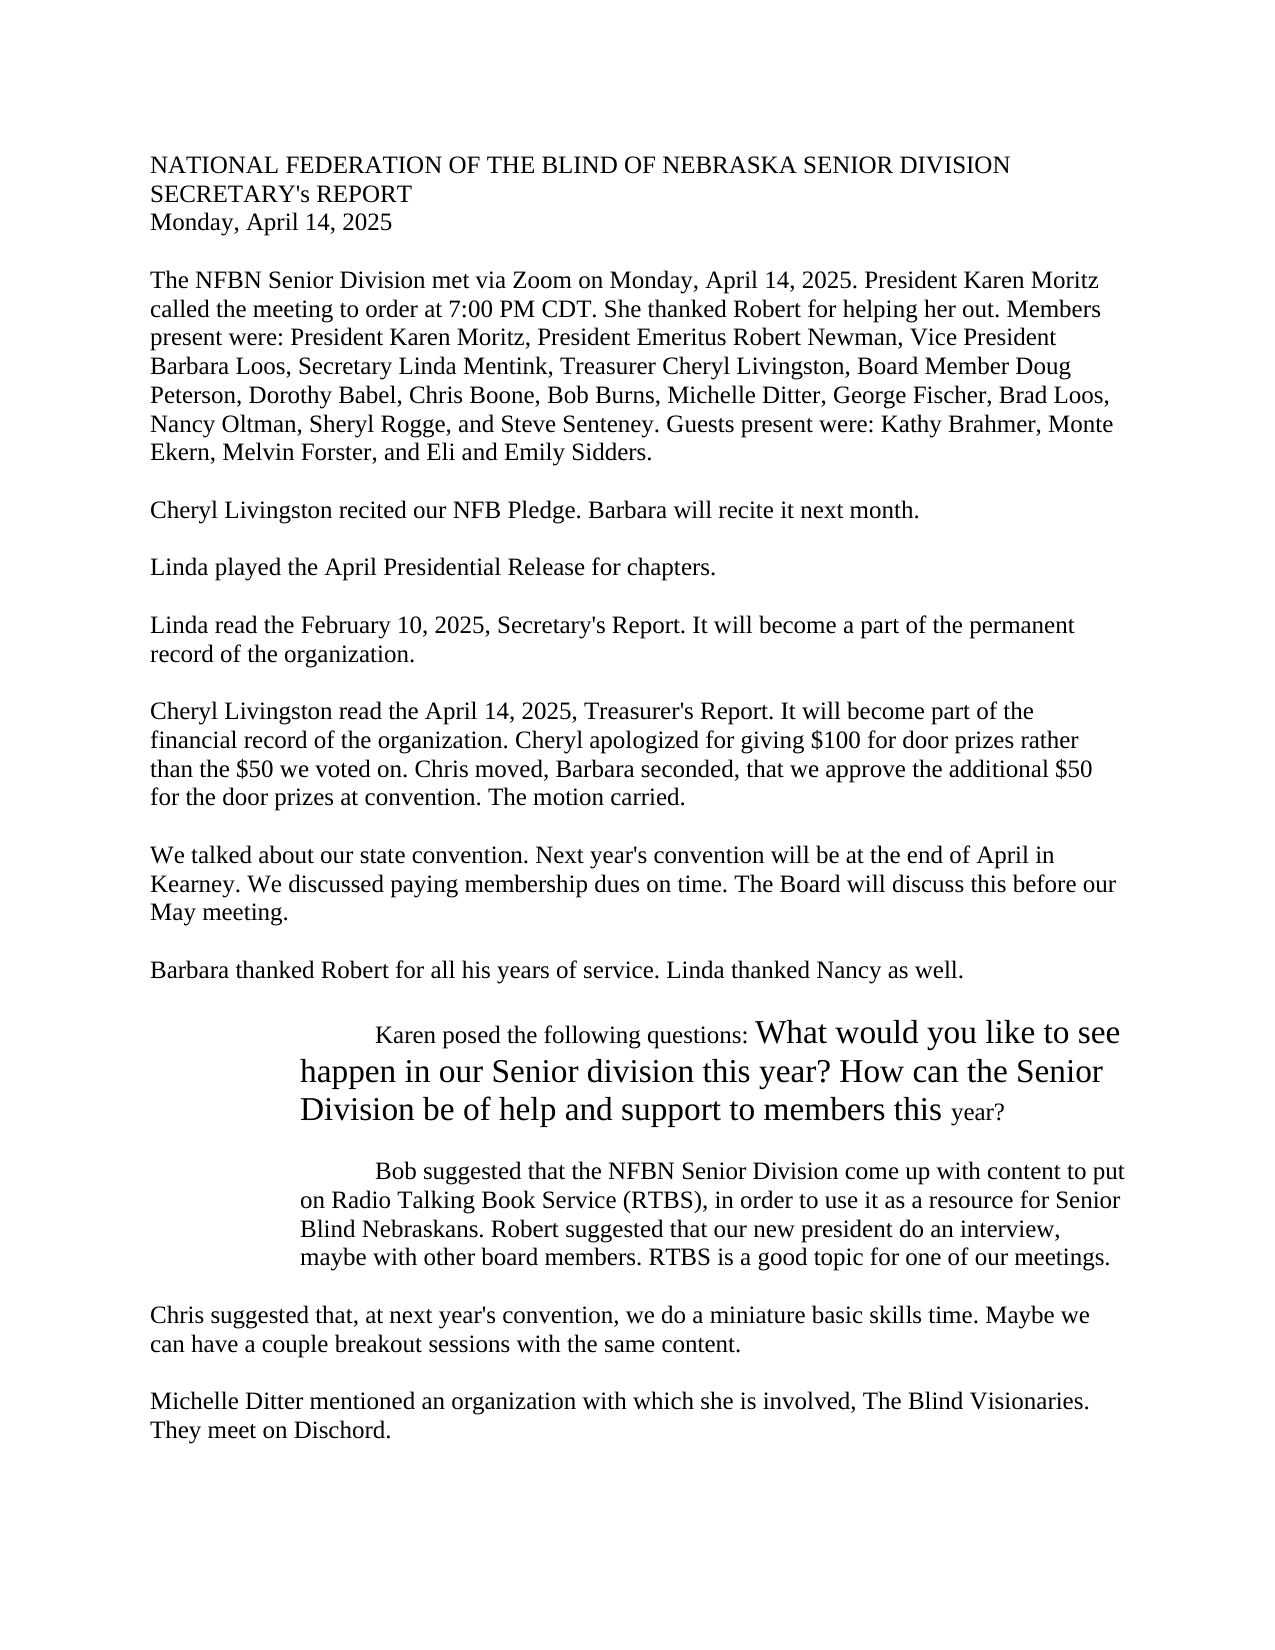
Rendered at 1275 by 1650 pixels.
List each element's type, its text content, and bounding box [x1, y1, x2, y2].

text Cheryl Livingston recited our NFB Pledge. Barbara will recite it next month. [150, 495, 1125, 524]
text Michelle Ditter mentioned an organization with which she is involved, The Blind Visionaries. They meet on Dischord. [150, 1386, 1125, 1444]
text Karen posed the following questions: What would you like to see happen in our Senior division this year? How can the Senior Division be of help and support to members this year? [300, 1012, 1125, 1127]
text Linda read the February 10, 2025, Secretary's Report. It will become a part of the permanent record of the organization. [150, 610, 1125, 667]
text Cheryl Livingston read the April 14, 2025, Treasurer's Report. It will become part of the financial record of the organization. Cheryl apologized for giving $100 for door prizes rather than the $50 we voted on. Chris moved, Barbara seconded, that we approve the additional $50 for the door prizes at convention. The motion carried. [150, 696, 1125, 811]
text Monday, April 14, 2025 [150, 207, 1125, 236]
text We talked about our state convention. Next year's convention will be at the end of April in Kearney. We discussed paying membership dues on time. The Board will discuss this before our May meeting. [150, 840, 1125, 926]
text Chris suggested that, at next year's convention, we do a miniature basic skills time. Maybe we can have a couple breakout sessions with the same content. [150, 1300, 1125, 1357]
text NATIONAL FEDERATION OF THE BLIND OF NEBRASKA SENIOR DIVISION SECRETARY's REPORT [150, 150, 1125, 207]
text Bob suggested that the NFBN Senior Division come up with content to put on Radio Talking Book Service (RTBS), in order to use it as a resource for Senior Blind Nebraskans. Robert suggested that our new president do an interview, maybe with other board members. RTBS is a good topic for one of our meetings. [300, 1156, 1125, 1271]
text The NFBN Senior Division met via Zoom on Monday, April 14, 2025. President Karen Moritz called the meeting to order at 7:00 PM CDT. She thanked Robert for helping her out. Members present were: President Karen Moritz, President Emeritus Robert Newman, Vice President Barbara Loos, Secretary Linda Mentink, Treasurer Cheryl Livingston, Board Member Doug Peterson, Dorothy Babel, Chris Boone, Bob Burns, Michelle Ditter, George Fischer, Brad Loos, Nancy Oltman, Sheryl Rogge, and Steve Senteney. Guests present were: Kathy Brahmer, Monte Ekern, Melvin Forster, and Eli and Emily Sidders. [150, 265, 1125, 466]
text Barbara thanked Robert for all his years of service. Linda thanked Nancy as well. [150, 955, 1125, 984]
text Linda played the April Presidential Release for chapters. [150, 552, 1125, 581]
